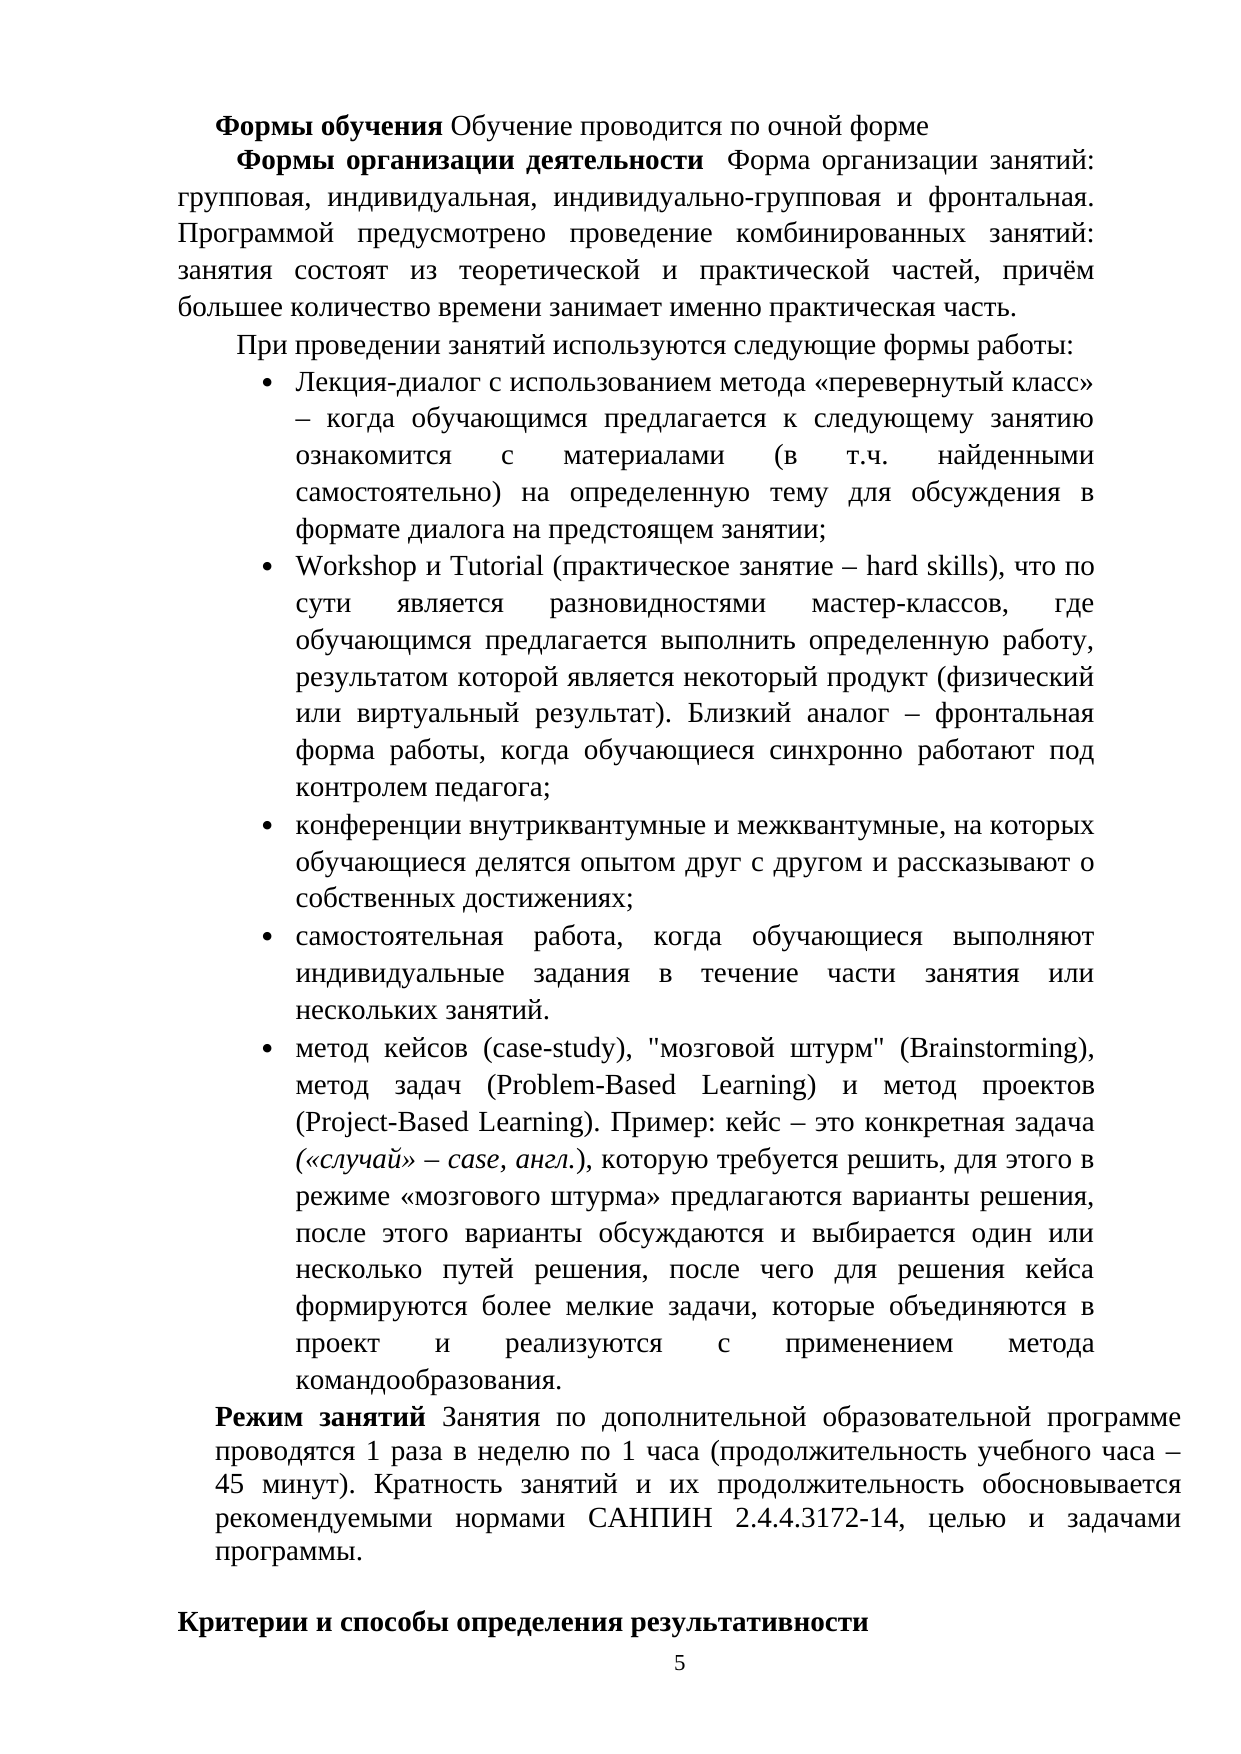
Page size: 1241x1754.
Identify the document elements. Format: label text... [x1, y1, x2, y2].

list метод кейсов (case-study), "мозговой штурм" (Brainstorming), метод задач (Problem-Based Learning) и метод проектов (Project-Based Learning). Пример: кейс – это конкретная задача («случай» – case, англ.), которую требуется решить, для этого в режиме «мозгового штурма» предлагаются варианты решения, после этого варианты обсуждаются и выбирается один или несколько путей решения, после чего для решения кейса формируются более мелкие задачи, которые объединяются в проект и реализуются с применением метода командообразования. [263, 1030, 1095, 1396]
text Режим занятий Занятия по дополнительной образовательной программе проводятся 1 раза в неделю по 1 часа (продолжительность учебного часа – 45 минут). Кратность занятий и их продолжительность обосновывается рекомендуемыми нормами САНПИН 2.4.4.3172-14, целью и задачами программы. [215, 1399, 1182, 1567]
text Формы организации деятельности Форма организации занятий: групповая, индивидуальная, индивидуально-групповая и фронтальная. Программой предусмотрено проведение комбинированных занятий: занятия состоят из теоретической и практической частей, причём большее количество времени занимает именно практическая часть. [177, 142, 1095, 323]
text При проведении занятий используются следующие формы работы: [177, 327, 1182, 360]
list конференции внутриквантумные и межквантумные, на которых обучающиеся делятся опытом друг с другом и рассказывают о собственных достижениях; [263, 807, 1095, 914]
list Лекция-диалог с использованием метода «перевернутый класс» – когда обучающимся предлагается к следующему занятию ознакомится с материалами (в т.ч. найденными самостоятельно) на определенную тему для обсуждения в формате диалога на предстоящем занятии; [263, 364, 1095, 545]
list Workshop и Tutorial (практическое занятие – hard skills), что по сути является разновидностями мастер-классов, где обучающимся предлагается выполнить определенную работу, результатом которой является некоторый продукт (физический или виртуальный результат). Близкий аналог – фронтальная форма работы, когда обучающиеся синхронно работают под контролем педагога; [263, 548, 1095, 803]
list самостоятельная работа, когда обучающиеся выполняют индивидуальные задания в течение части занятия или нескольких занятий. [263, 918, 1095, 1026]
text Критерии и способы определения результативности [177, 1604, 1182, 1637]
text Формы обучения Обучение проводится по очной форме [215, 108, 1182, 142]
